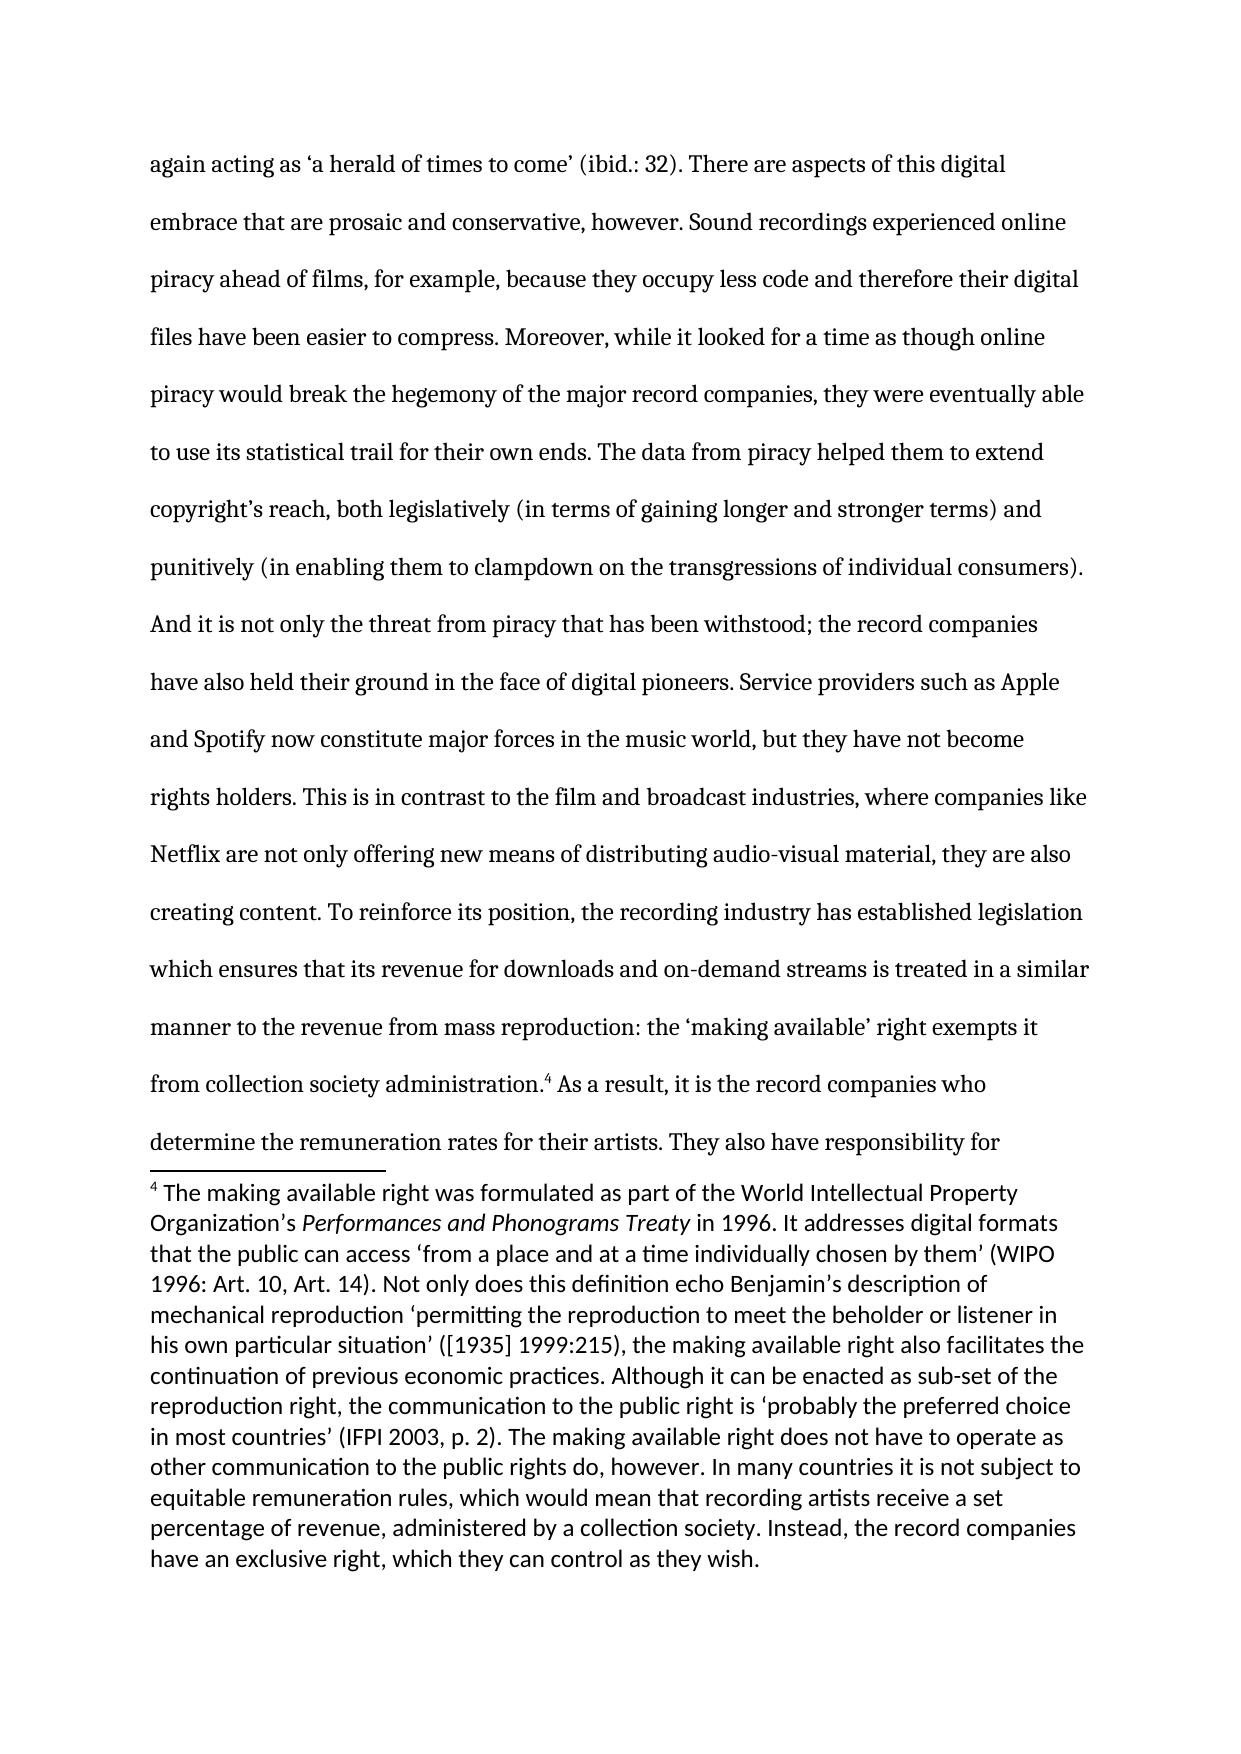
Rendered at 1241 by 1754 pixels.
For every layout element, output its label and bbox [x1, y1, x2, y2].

text [150, 150, 1090, 1156]
